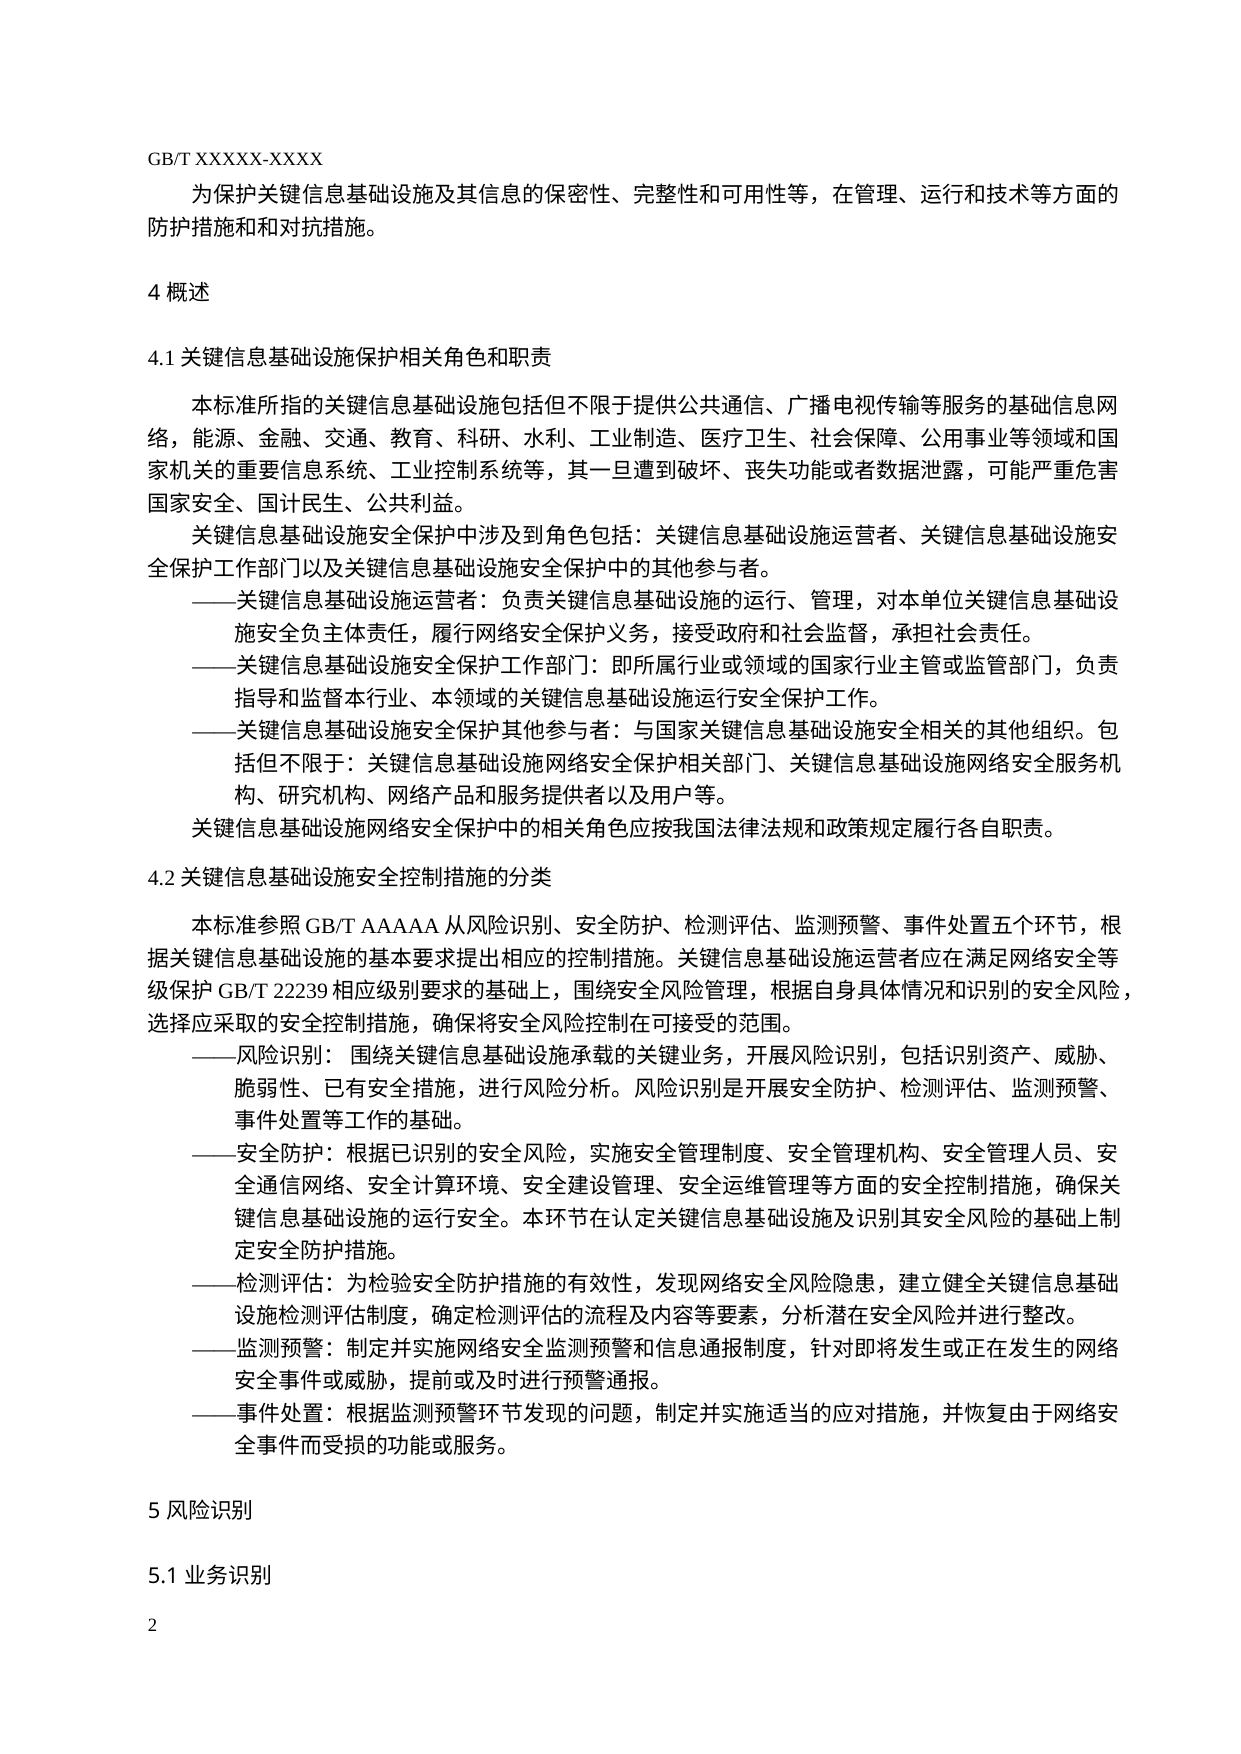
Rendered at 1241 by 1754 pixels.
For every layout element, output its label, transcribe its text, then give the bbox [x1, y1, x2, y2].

text 监测预警：制定并实施网络安全监测预警和信息通报制度，针对即将发生或正在发生的网络安全事件或威胁，提前或及时进行预警通报。 [192, 1331, 1122, 1396]
text 4.1 关键信息基础设施保护相关角色和职责 [148, 339, 1122, 372]
text 安全防护：根据已识别的安全风险，实施安全管理制度、安全管理机构、安全管理人员、安全通信网络、安全计算环境、安全建设管理、安全运维管理等方面的安全控制措施，确保关键信息基础设施的运行安全。本环节在认定关键信息基础设施及识别其安全风险的基础上制定安全防护措施。 [192, 1136, 1122, 1266]
text 关键信息基础设施网络安全保护中的相关角色应按我国法律法规和政策规定履行各自职责。 [148, 811, 1122, 843]
text 关键信息基础设施安全保护中涉及到角色包括：关键信息基础设施运营者、关键信息基础设施安全保护工作部门以及关键信息基础设施安全保护中的其他参与者。 [148, 518, 1122, 583]
text 关键信息基础设施运营者：负责关键信息基础设施的运行、管理，对本单位关键信息基础设施安全负主体责任，履行网络安全保护义务，接受政府和社会监督，承担社会责任。 [192, 583, 1122, 648]
text 检测评估：为检验安全防护措施的有效性，发现网络安全风险隐患，建立健全关键信息基础设施检测评估制度，确定检测评估的流程及内容等要素，分析潜在安全风险并进行整改。 [192, 1266, 1122, 1331]
text 事件处置：根据监测预警环节发现的问题，制定并实施适当的应对措施，并恢复由于网络安全事件而受损的功能或服务。 [192, 1396, 1122, 1461]
text 本标准参照GB/T AAAAA从风险识别、安全防护、检测评估、监测预警、事件处置五个环节，根据关键信息基础设施的基本要求提出相应的控制措施。关键信息基础设施运营者应在满足网络安全等级保护GB/T 22239相应级别要求的基础上，围绕安全风险管理，根据自身具体情况和识别的安全风险，选择应采取的安全控制措施，确保将安全风险控制在可接受的范围。 [148, 908, 1122, 1038]
subtitle 风险识别 [148, 1493, 1122, 1526]
text 4.2 关键信息基础设施安全控制措施的分类 [148, 859, 1122, 892]
list 概述 [148, 274, 1122, 307]
text 为保护关键信息基础设施及其信息的保密性、完整性和可用性等，在管理、运行和技术等方面的防护措施和和对抗措施。 [148, 177, 1122, 242]
text 关键信息基础设施安全保护工作部门：即所属行业或领域的国家行业主管或监管部门，负责指导和监督本行业、本领域的关键信息基础设施运行安全保护工作。 [192, 648, 1122, 713]
text 风险识别： 围绕关键信息基础设施承载的关键业务，开展风险识别，包括识别资产、威胁、脆弱性、已有安全措施，进行风险分析。风险识别是开展安全防护、检测评估、监测预警、事件处置等工作的基础。 [192, 1038, 1122, 1136]
list 业务识别 [148, 1558, 1122, 1591]
text 关键信息基础设施安全保护其他参与者：与国家关键信息基础设施安全相关的其他组织。包括但不限于：关键信息基础设施网络安全保护相关部门、关键信息基础设施网络安全服务机构、研究机构、网络产品和服务提供者以及用户等。 [192, 713, 1122, 811]
text 本标准所指的关键信息基础设施包括但不限于提供公共通信、广播电视传输等服务的基础信息网络，能源、金融、交通、教育、科研、水利、工业制造、医疗卫生、社会保障、公用事业等领域和国家机关的重要信息系统、工业控制系统等，其一旦遭到破坏、丧失功能或者数据泄露，可能严重危害国家安全、国计民生、公共利益。 [148, 388, 1122, 518]
